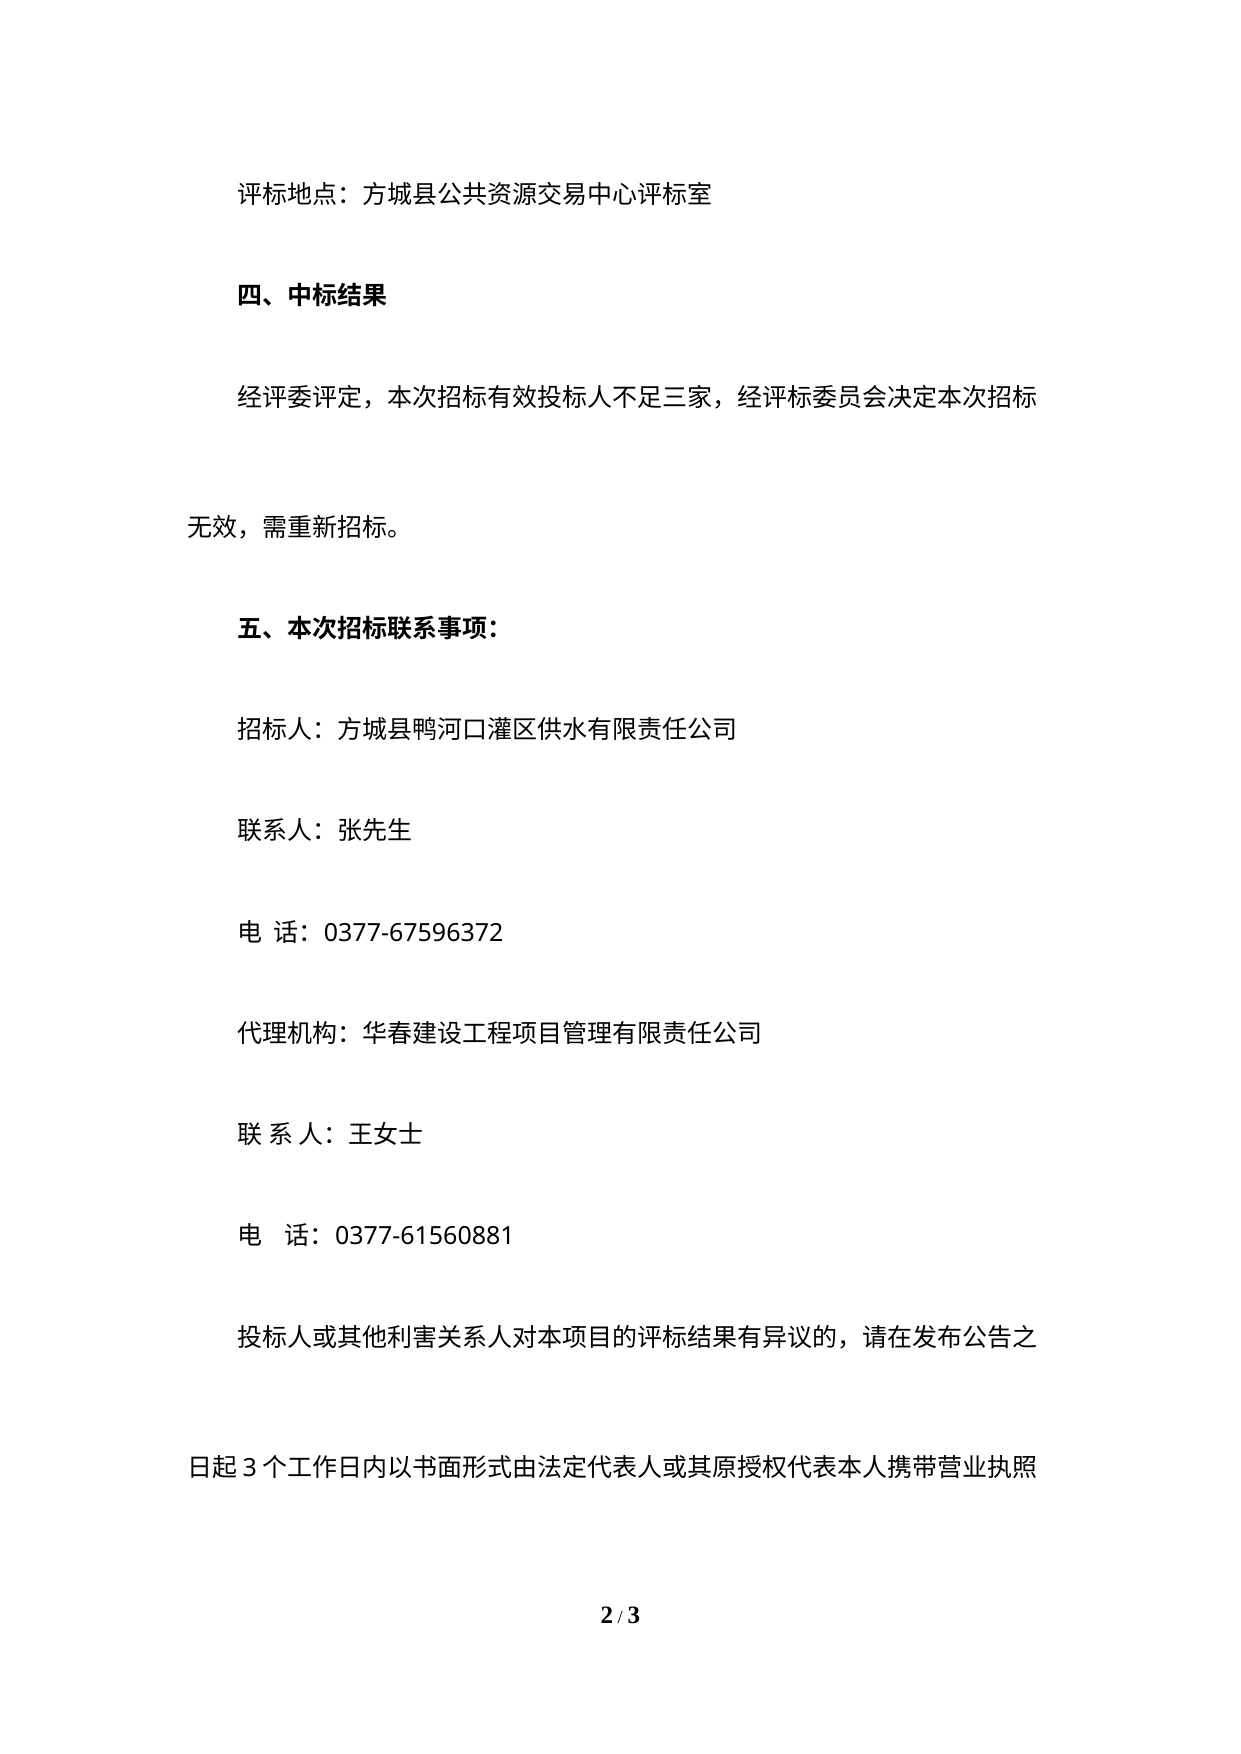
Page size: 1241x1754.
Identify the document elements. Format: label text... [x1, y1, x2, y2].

text 招标人：方城县鸭河口灌区供水有限责任公司 [187, 695, 1053, 760]
text 经评委评定，本次招标有效投标人不足三家，经评标委员会决定本次招标无效，需重新招标。 [187, 363, 1053, 558]
text 代理机构：华春建设工程项目管理有限责任公司 [187, 999, 1053, 1064]
text 五、本次招标联系事项： [187, 594, 1053, 659]
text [187, 1303, 1053, 1498]
text 电 话：0377-67596372 [187, 898, 1053, 963]
text 联 系 人：王女士 [187, 1100, 1053, 1165]
text 电 话：0377-61560881 [187, 1201, 1053, 1266]
text 联系人：张先生 [187, 796, 1053, 861]
text 四、中标结果 [187, 261, 1053, 326]
text 评标地点：方城县公共资源交易中心评标室 [187, 160, 1053, 225]
